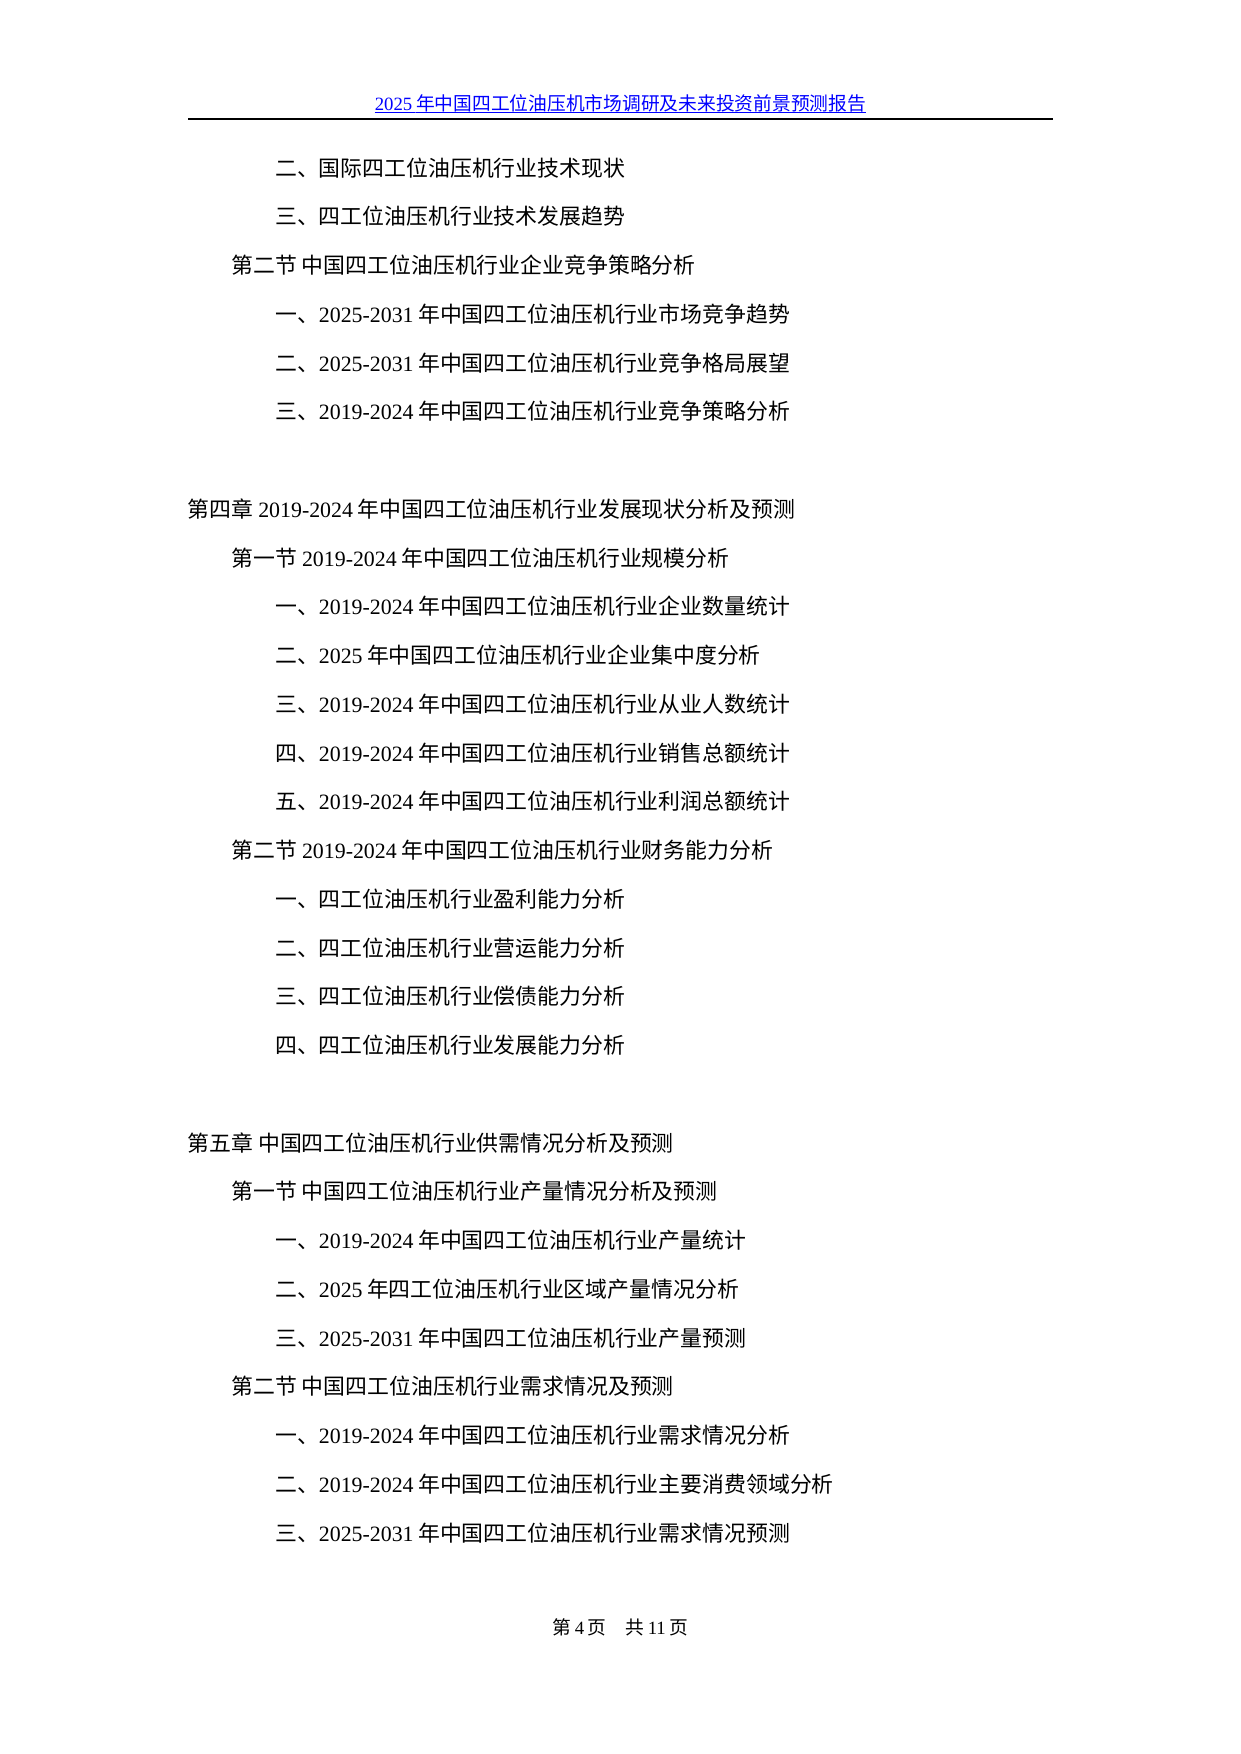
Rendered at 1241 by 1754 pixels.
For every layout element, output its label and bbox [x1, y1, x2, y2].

text [187, 150, 1053, 1548]
